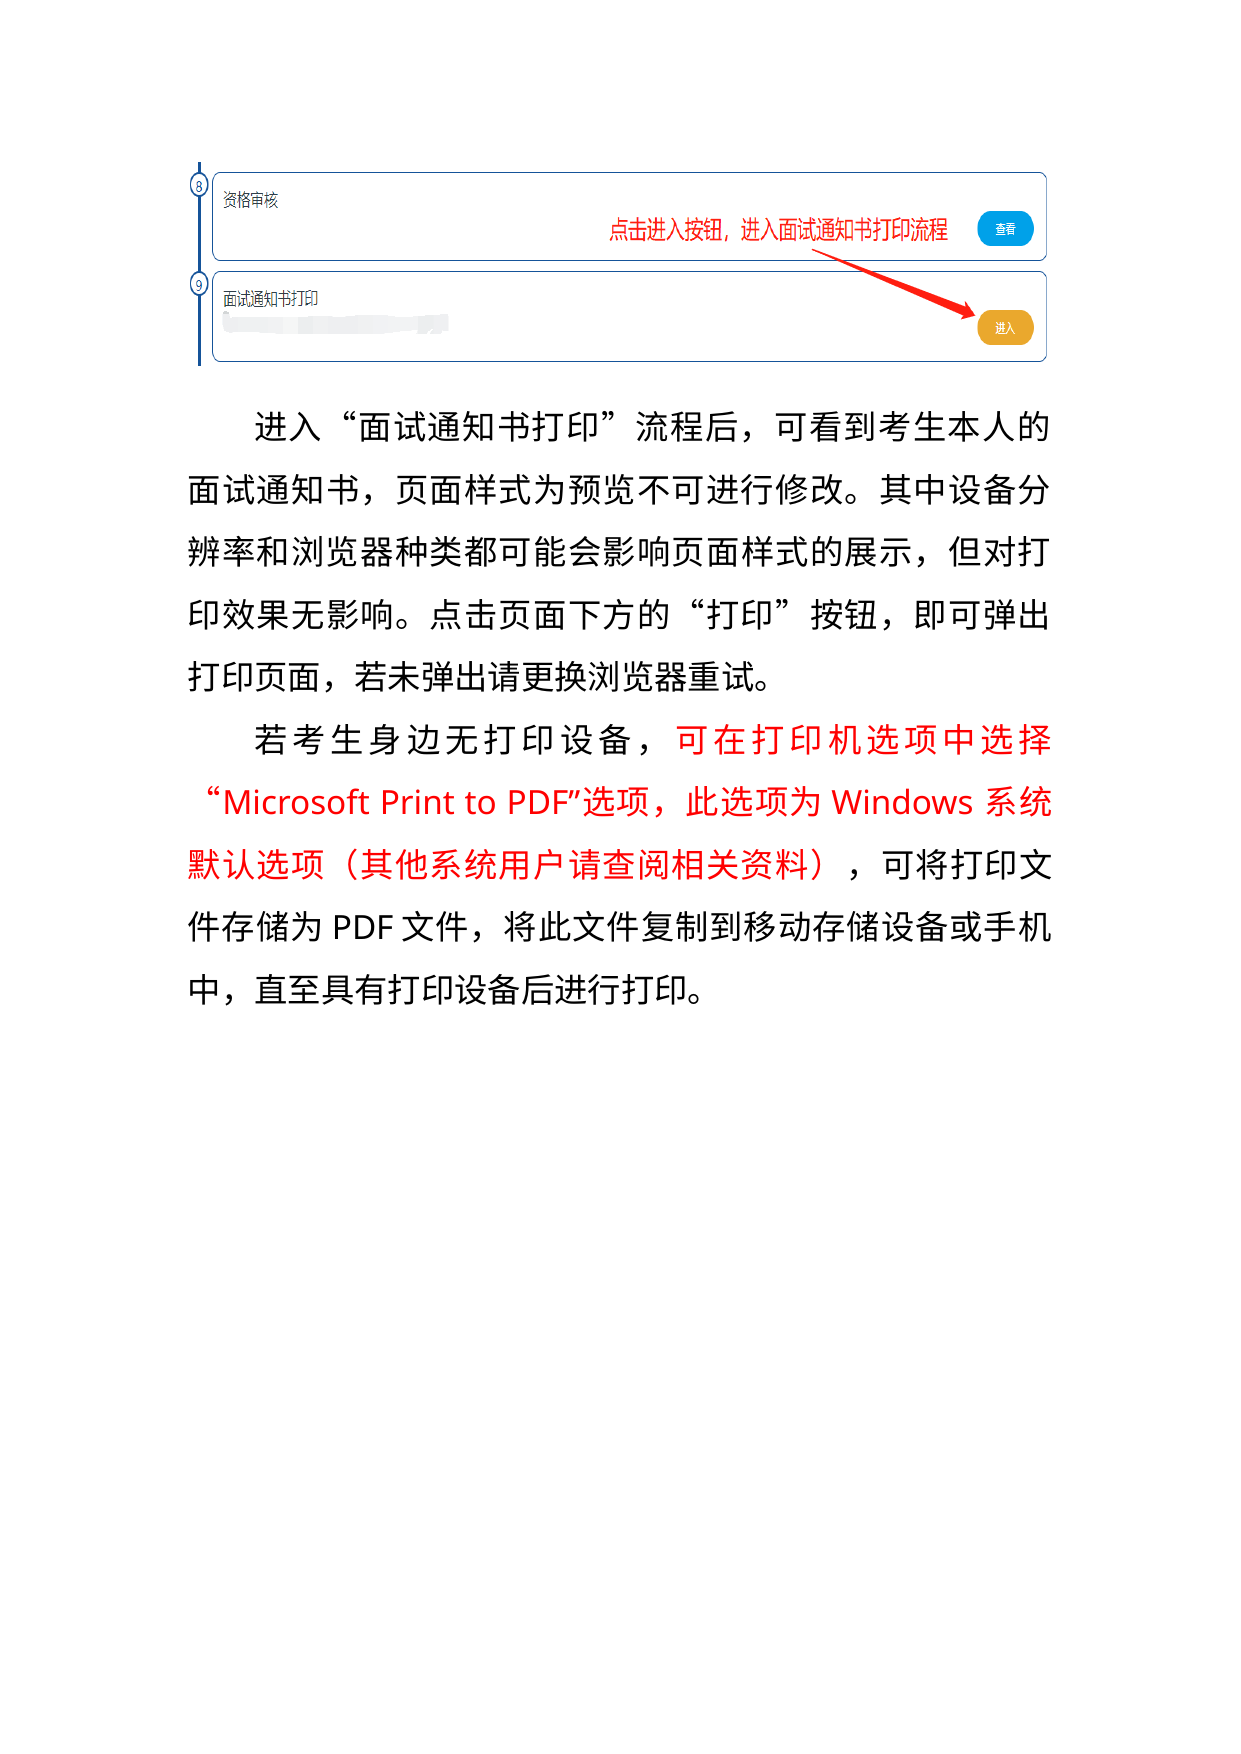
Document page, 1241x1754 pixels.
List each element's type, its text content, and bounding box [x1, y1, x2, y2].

text 若考生身边无打印设备，可在打印机选项中选择“Microsoft Print to PDF”选项，此选项为Windows 系统默认选项（其他系统用户请查阅相关资料），可将打印文件存储为PDF文件，将此文件复制到移动存储设备或手机中，直至具有打印设备后进行打印。 [187, 702, 1053, 1014]
picture [187, 162, 1053, 366]
text 进入“面试通知书打印”流程后，可看到考生本人的面试通知书，页面样式为预览不可进行修改。其中设备分辨率和浏览器种类都可能会影响页面样式的展示，但对打印效果无影响。点击页面下方的“打印”按钮，即可弹出打印页面，若未弹出请更换浏览器重试。 [187, 389, 1053, 702]
